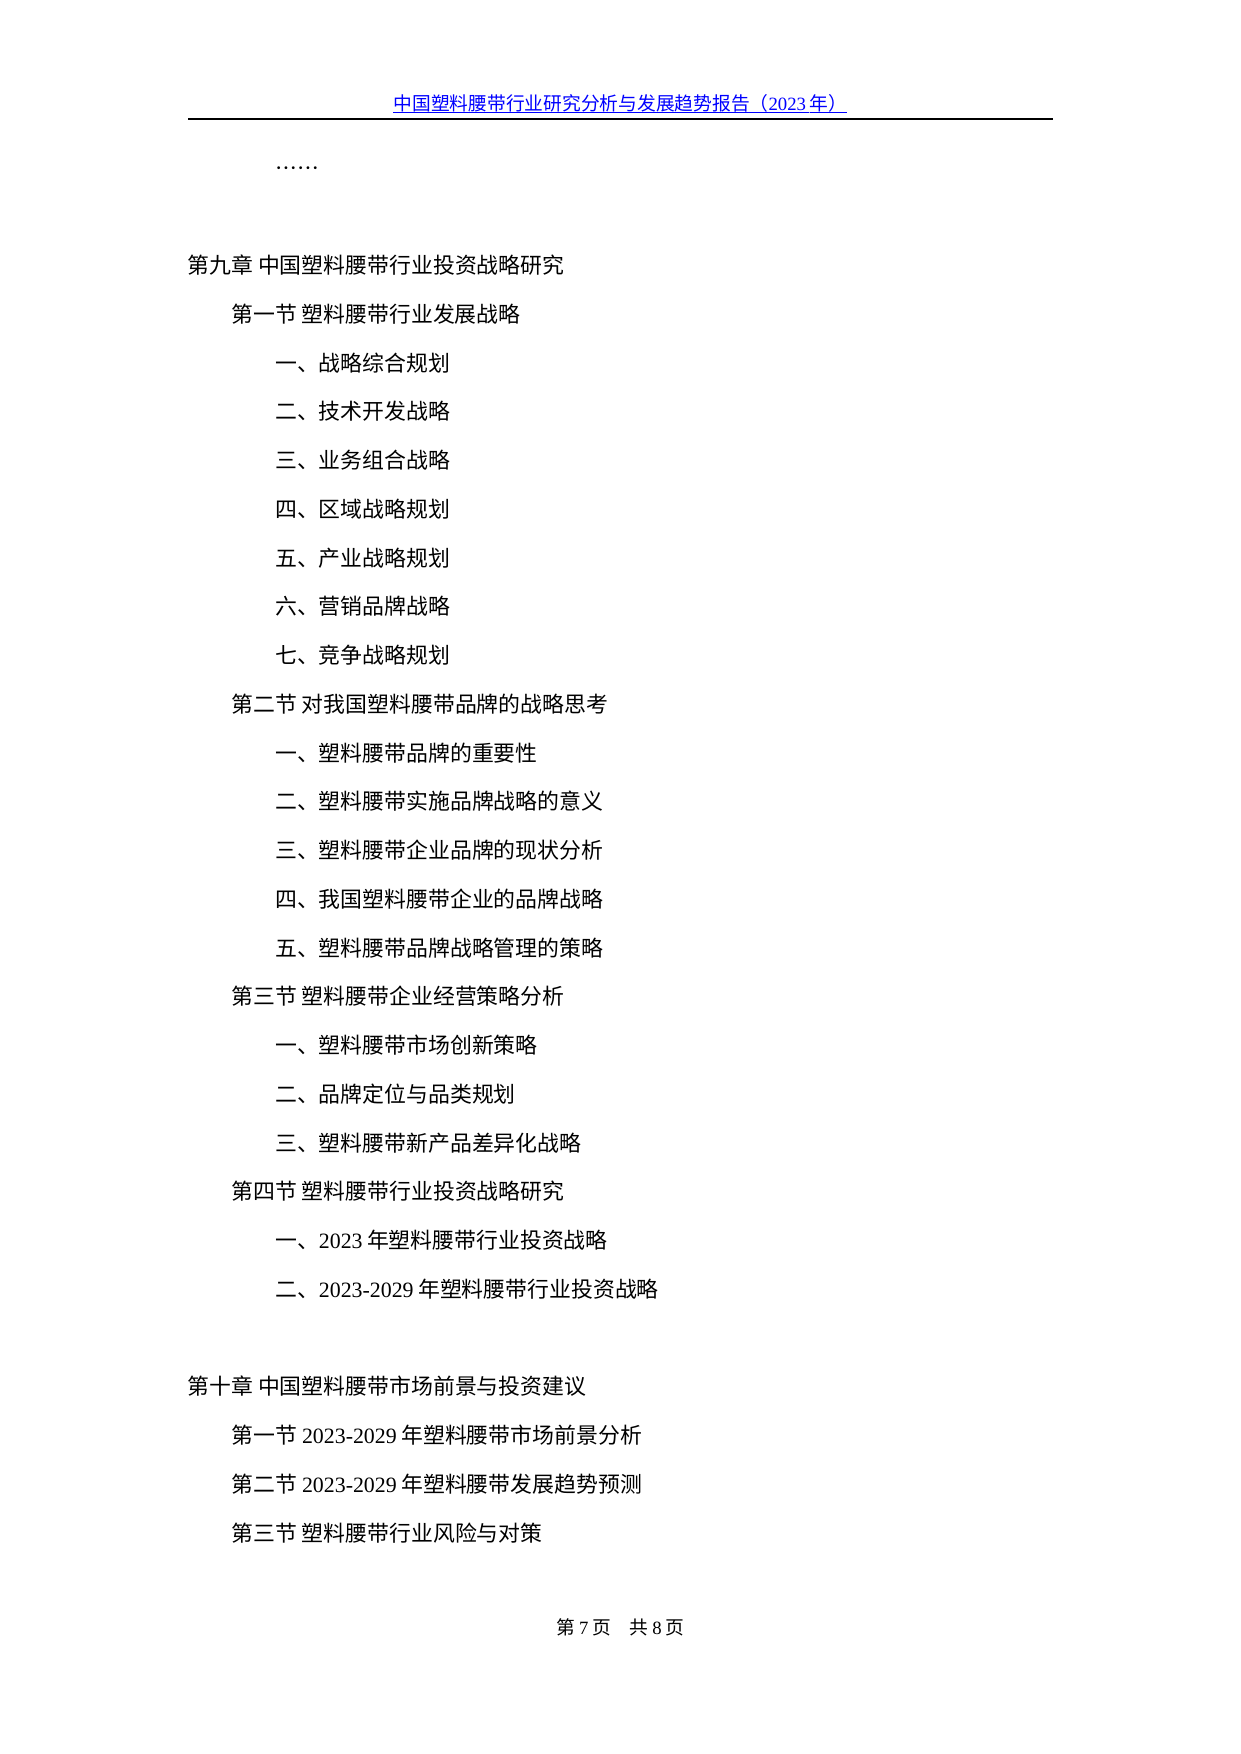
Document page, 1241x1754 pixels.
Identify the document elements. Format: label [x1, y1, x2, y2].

text [187, 150, 1053, 1548]
